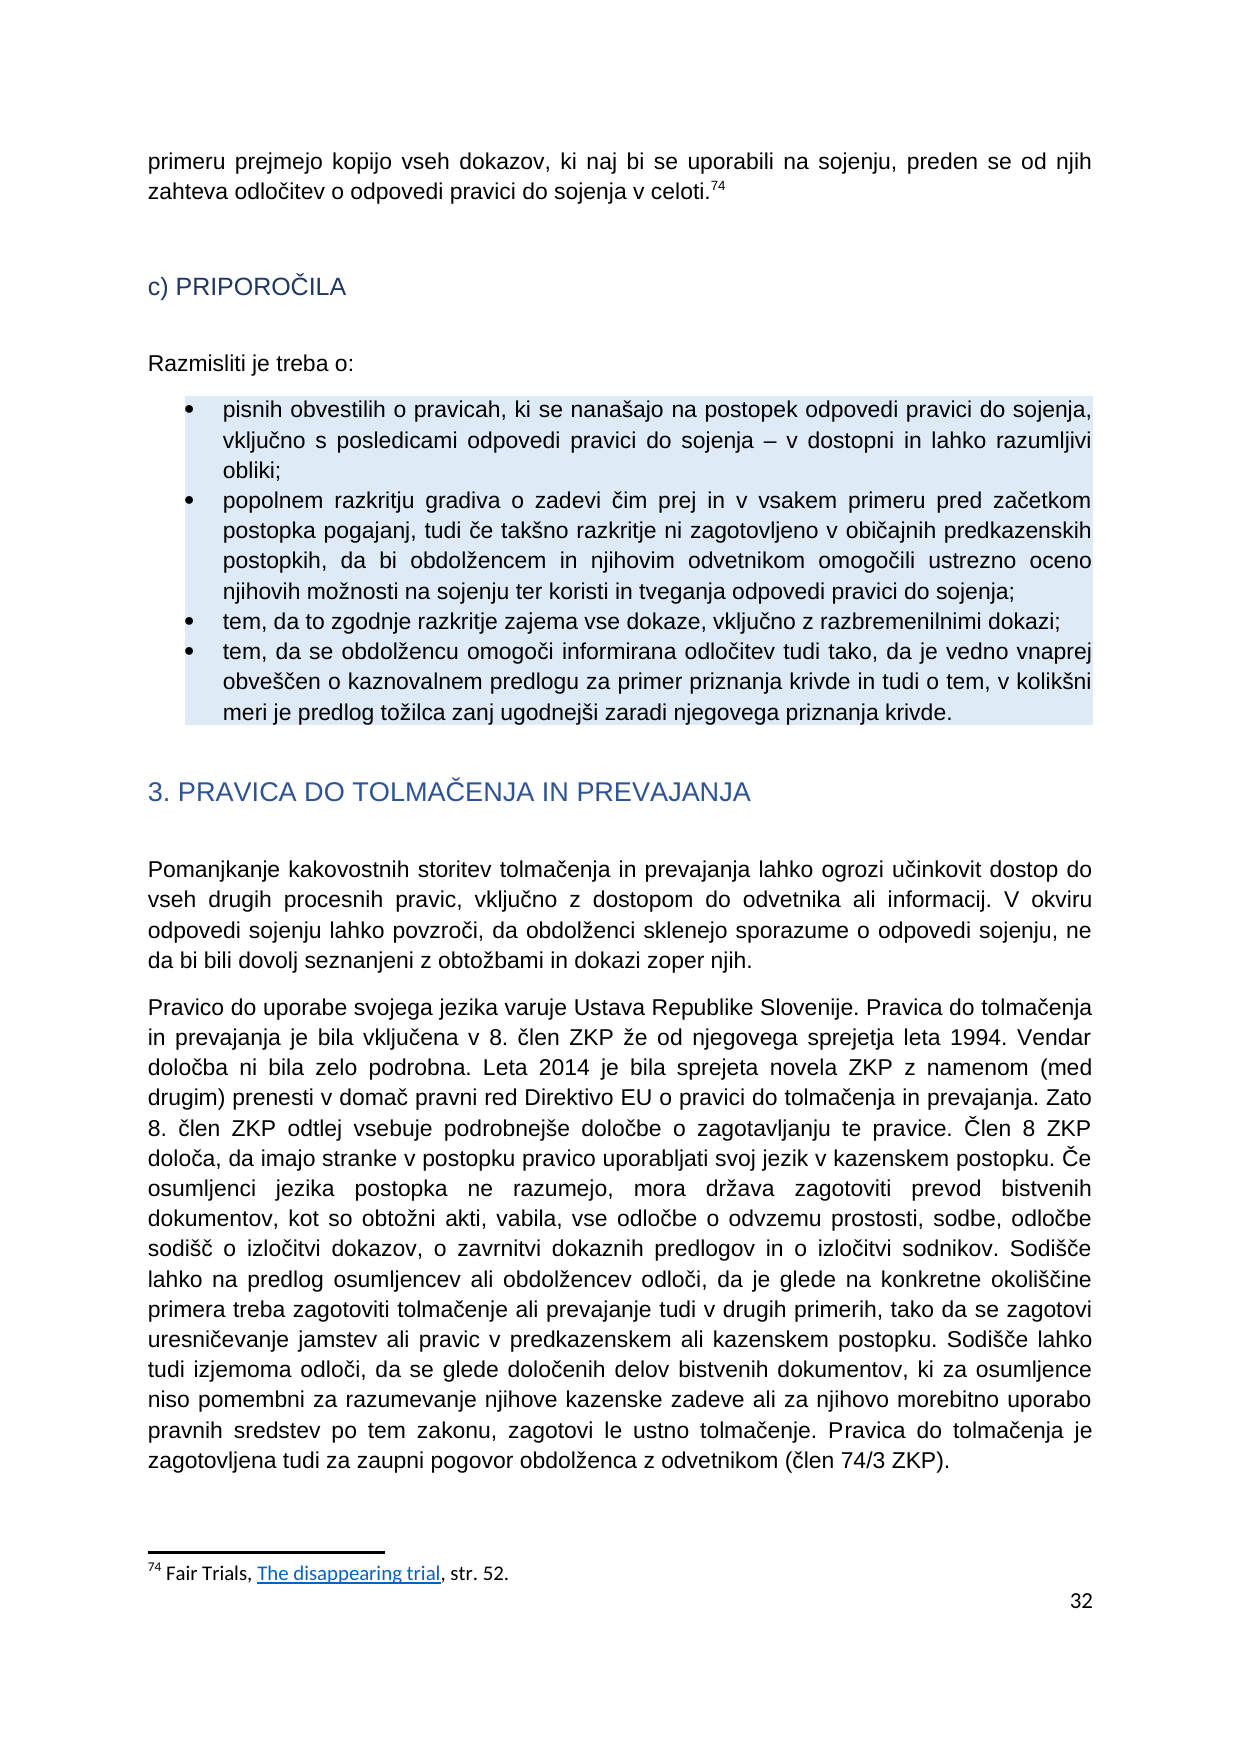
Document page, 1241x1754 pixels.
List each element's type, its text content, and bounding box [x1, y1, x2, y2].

text c) PRIPOROČILA [148, 272, 1093, 300]
text Pravico do uporabe svojega jezika varuje Ustava Republike Slovenije. Pravica do tolmačenja in prevajanja je bila vključena v 8. člen ZKP že od njegovega sprejetja leta 1994. Vendar določba ni bila zelo podrobna. Leta 2014 je bila sprejeta novela ZKP z namenom (med drugim) prenesti v domač pravni red Direktivo EU o pravici do tolmačenja in prevajanja. Zato 8. člen ZKP odtlej vsebuje podrobnejše določbe o zagotavljanju te pravice. Člen 8 ZKP določa, da imajo stranke v postopku pravico uporabljati svoj jezik v kazenskem postopku. Če osumljenci jezika postopka ne razumejo, mora država zagotoviti prevod bistvenih dokumentov, kot so obtožni akti, vabila, vse odločbe o odvzemu prostosti, sodbe, odločbe sodišč o izločitvi dokazov, o zavrnitvi dokaznih predlogov in o izločitvi sodnikov. Sodišče lahko na predlog osumljencev ali obdolžencev odloči, da je glede na konkretne okoliščine primera treba zagotoviti tolmačenje ali prevajanje tudi v drugih primerih, tako da se zagotovi uresničevanje jamstev ali pravic v predkazenskem ali kazenskem postopku. Sodišče lahko tudi izjemoma odloči, da se glede določenih delov bistvenih dokumentov, ki za osumljence niso pomembni za razumevanje njihove kazenske zadeve ali za njihovo morebitno uporabo pravnih sredstev po tem zakonu, zagotovi le ustno tolmačenje. Pravica do tolmačenja je zagotovljena tudi za zaupni pogovor obdolženca z odvetnikom (člen 74/3 ZKP). [148, 994, 1093, 1473]
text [148, 148, 1093, 204]
list tem, da to zgodnje razkritje zajema vse dokaze, vključno z razbremenilnimi dokazi; [185, 608, 1093, 634]
list popolnem razkritju gradiva o zadevi čim prej in v vsakem primeru pred začetkom postopka pogajanj, tudi če takšno razkritje ni zagotovljeno v običajnih predkazenskih postopkih, da bi obdolžencem in njihovim odvetnikom omogočili ustrezno oceno njihovih možnosti na sojenju ter koristi in tveganja odpovedi pravici do sojenja; [185, 487, 1093, 604]
text Razmisliti je treba o: [148, 349, 1093, 376]
list pisnih obvestilih o pravicah, ki se nanašajo na postopek odpovedi pravici do sojenja, vključno s posledicami odpovedi pravici do sojenja – v dostopni in lahko razumljivi obliki; [185, 396, 1093, 483]
list tem, da se obdolžencu omogoči informirana odločitev tudi tako, da je vedno vnaprej obveščen o kaznovalnem predlogu za primer priznanja krivde in tudi o tem, v kolikšni meri je predlog tožilca zanj ugodnejši zaradi njegovega priznanja krivde. [185, 638, 1093, 725]
text 3. PRAVICA DO TOLMAČENJA IN PREVAJANJA [148, 776, 1093, 807]
text Pomanjkanje kakovostnih storitev tolmačenja in prevajanja lahko ogrozi učinkovit dostop do vseh drugih procesnih pravic, vključno z dostopom do odvetnika ali informacij. V okviru odpovedi sojenju lahko povzroči, da obdolženci sklenejo sporazume o odpovedi sojenju, ne da bi bili dovolj seznanjeni z obtožbami in dokazi zoper njih. [148, 856, 1093, 973]
